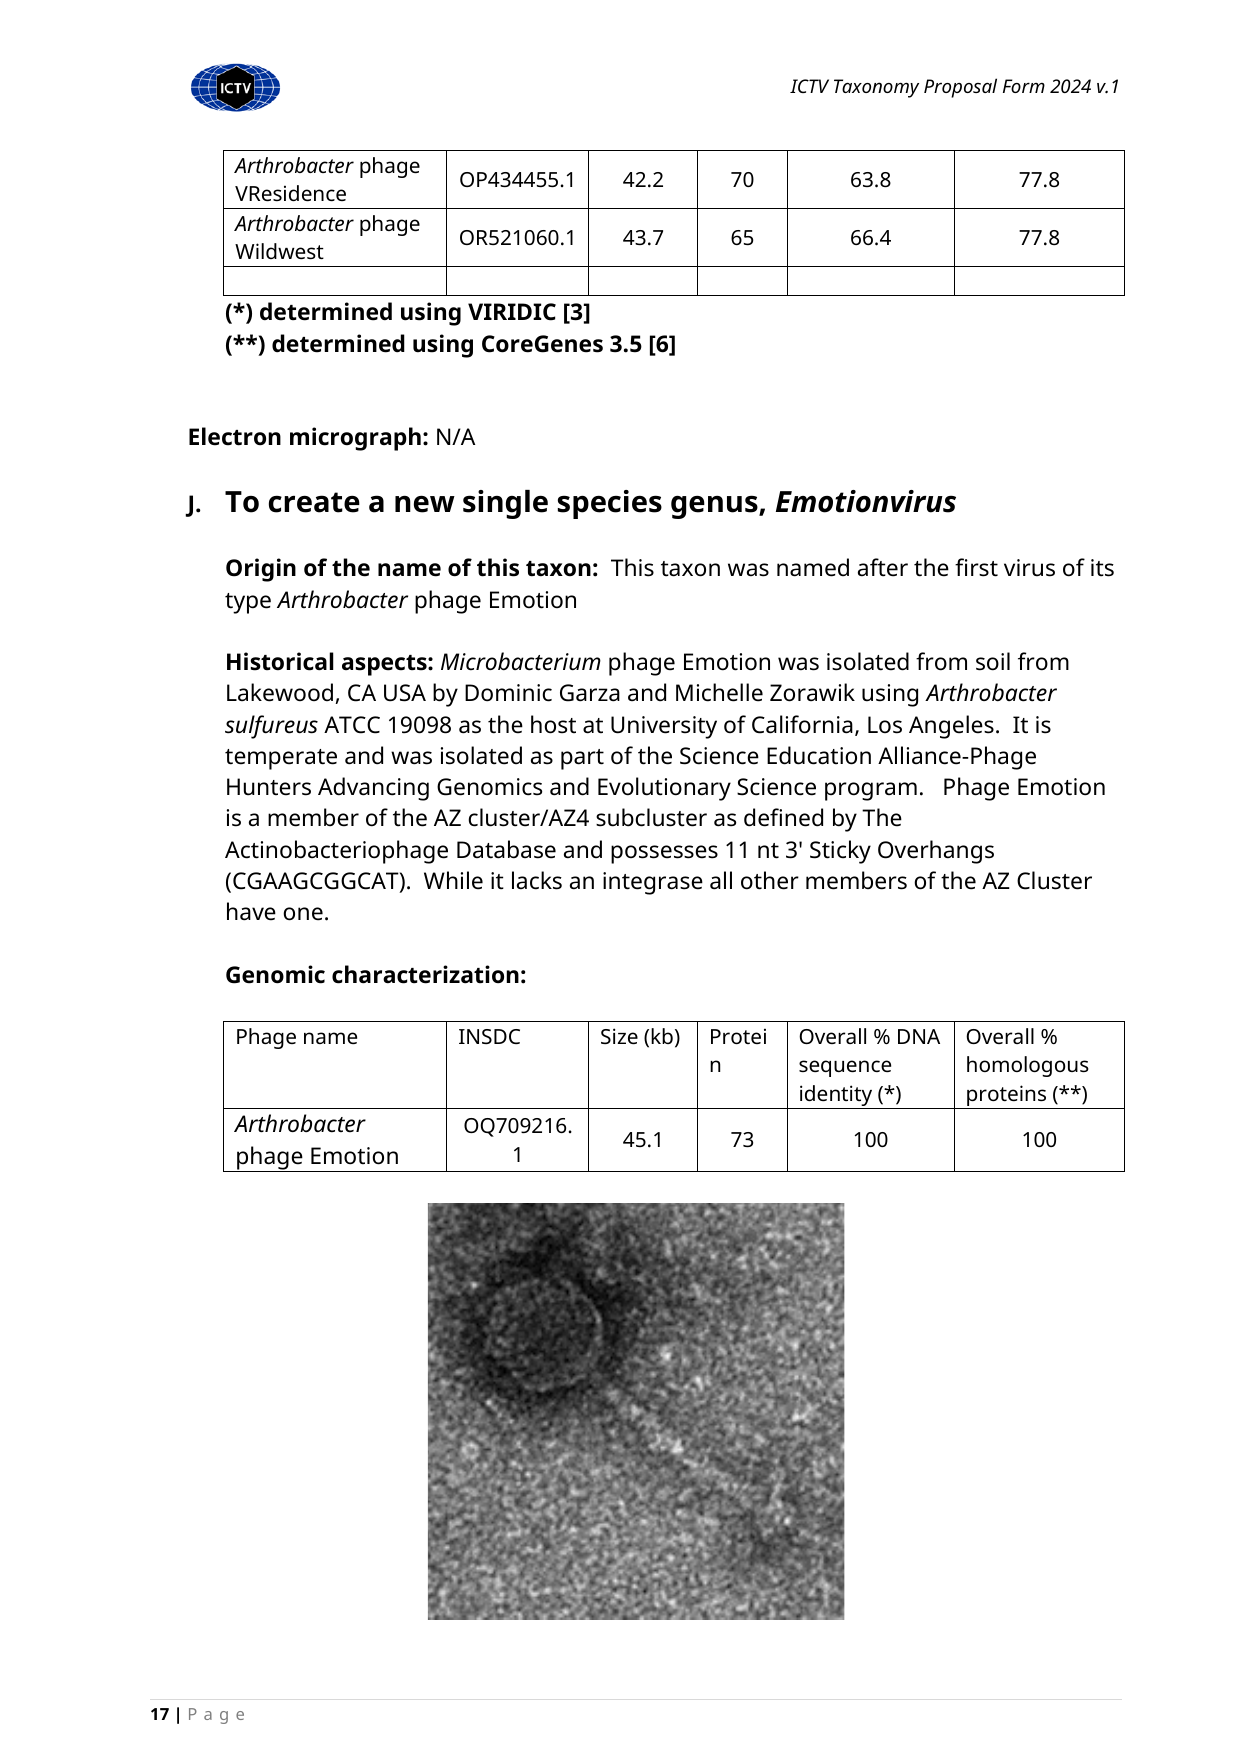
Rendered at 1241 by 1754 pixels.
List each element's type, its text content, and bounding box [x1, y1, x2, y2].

table_cell [447, 267, 588, 295]
list Genomic characterization: [225, 958, 1122, 990]
text Electron micrograph: N/A [150, 421, 1122, 453]
table_header Protein [698, 1022, 787, 1107]
picture [190, 56, 282, 113]
table_cell OP434455.1 [447, 151, 588, 208]
table_cell OR521060.1 [447, 209, 588, 266]
table_cell [698, 267, 787, 295]
list Origin of the name of this taxon: This taxon was named after the first virus of its type Arthrobacter phage Emotion [225, 552, 1122, 615]
table_cell 42.2 [589, 151, 697, 208]
list To create a new single species genus, Emotionvirus [187, 481, 1122, 521]
table_cell 77.8 [955, 151, 1124, 208]
table_cell Arthrobacter phage VResidence [224, 151, 446, 208]
list (*) determined using VIRIDIC [3] [225, 296, 1122, 328]
table_header Overall % homologous proteins (**) [955, 1022, 1124, 1107]
table_cell 100 [955, 1109, 1124, 1171]
table_cell 73 [698, 1109, 787, 1171]
picture [427, 1203, 845, 1620]
table_header Phage name [224, 1022, 446, 1107]
list Historical aspects: Microbacterium phage Emotion was isolated from soil from Lakewood, CA USA by Dominic Garza and Michelle Zorawik using Arthrobacter sulfureus ATCC 19098 as the host at University of California, Los Angeles. It is temperate and was isolated as part of the Science Education Alliance-Phage Hunters Advancing Genomics and Evolutionary Science program. Phage Emotion is a member of the AZ cluster/AZ4 subcluster as defined by The Actinobacteriophage Database and possesses 11 nt 3' Sticky Overhangs (CGAAGCGGCAT). While it lacks an integrase all other members of the AZ Cluster have one. [225, 646, 1122, 927]
table_cell 66.4 [788, 209, 954, 266]
table_cell 100 [788, 1109, 954, 1171]
table_cell 45.1 [589, 1109, 697, 1171]
table_cell [224, 267, 446, 295]
table_header INSDC [447, 1022, 588, 1107]
table_cell 70 [698, 151, 787, 208]
table_cell 63.8 [788, 151, 954, 208]
table_cell 77.8 [955, 209, 1124, 266]
table_cell 65 [698, 209, 787, 266]
table_cell OQ709216.1 [447, 1109, 588, 1171]
table_cell Arthrobacter phage Emotion [224, 1109, 446, 1171]
table_cell Arthrobacter phage Wildwest [224, 209, 446, 266]
table_header Size (kb) [589, 1022, 697, 1107]
table_header Overall % DNA sequence identity (*) [788, 1022, 954, 1107]
table_cell [589, 267, 697, 295]
table_cell [955, 267, 1124, 295]
list (**) determined using CoreGenes 3.5 [6] [225, 328, 1122, 359]
table_cell 43.7 [589, 209, 697, 266]
table_cell [788, 267, 954, 295]
